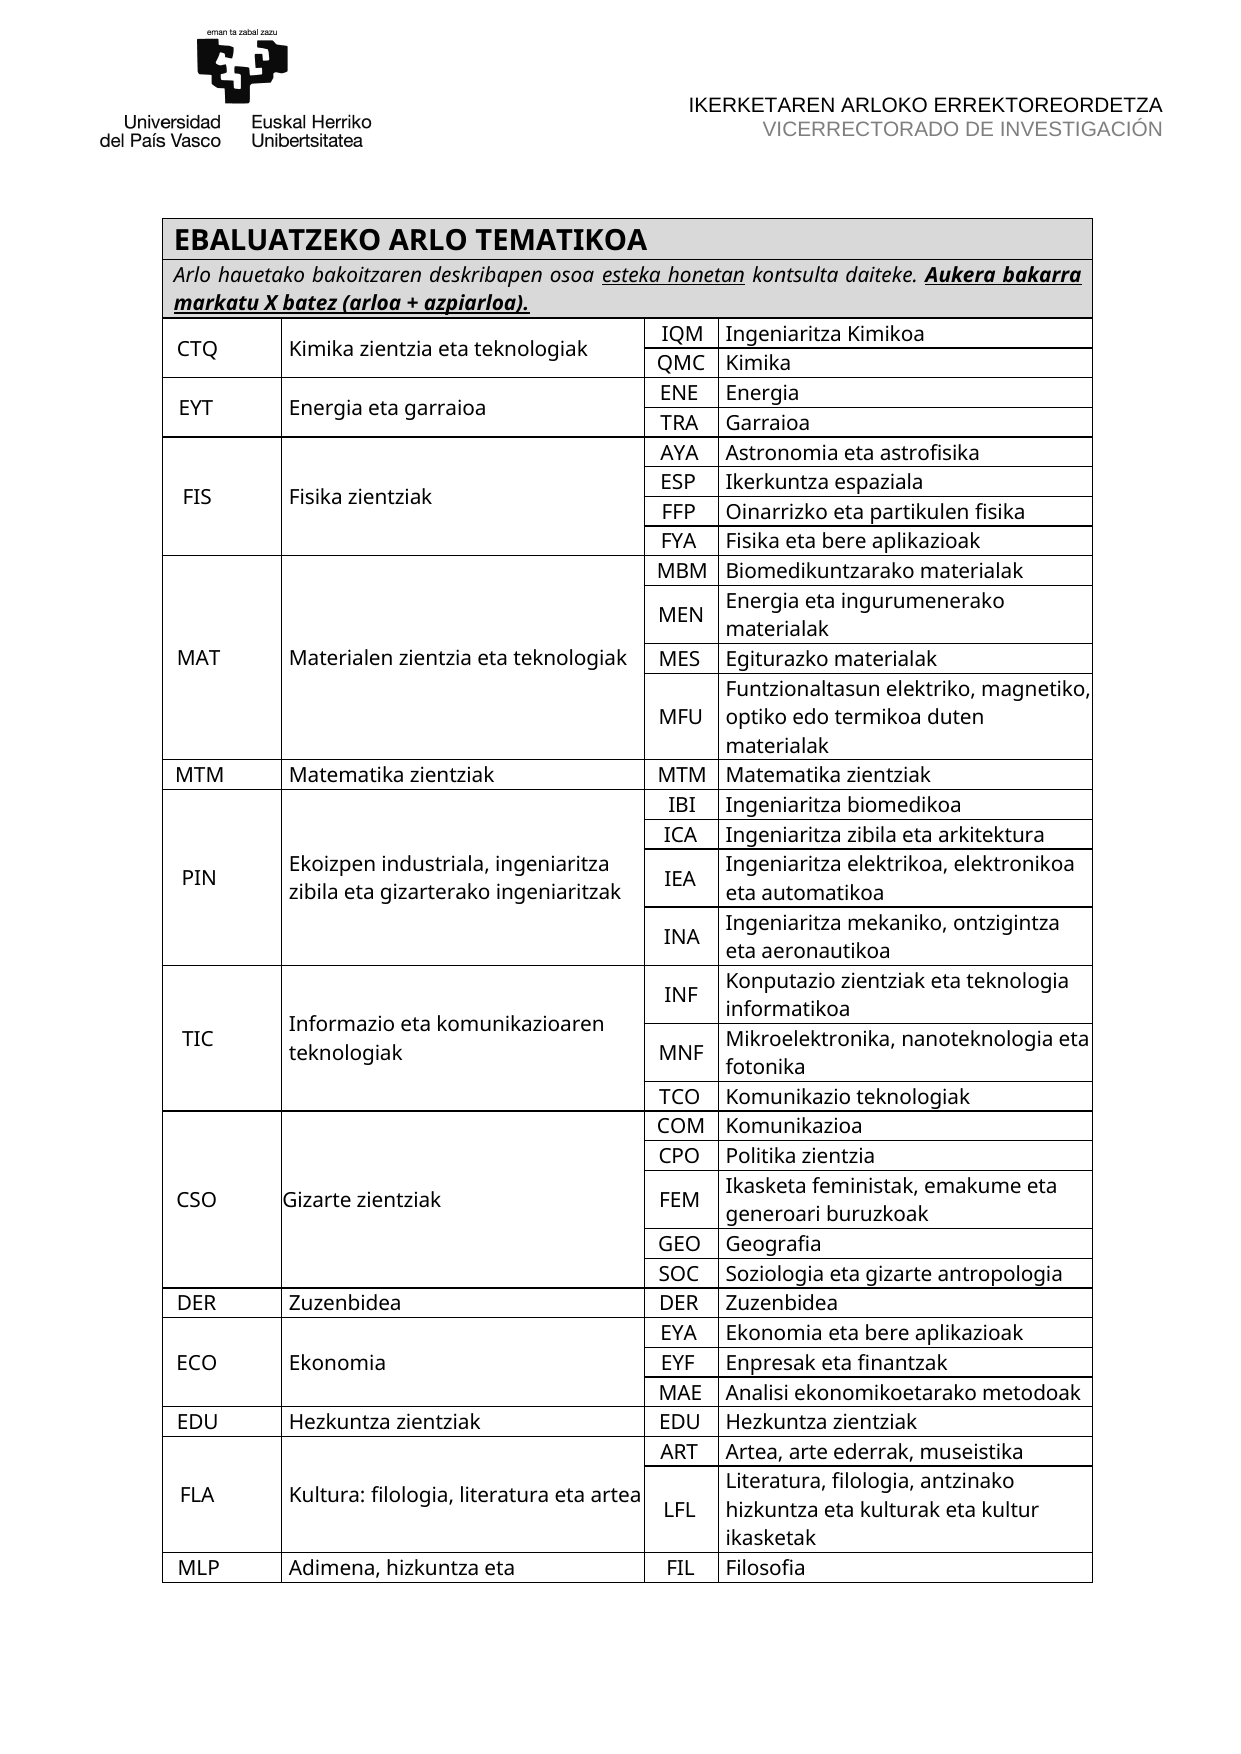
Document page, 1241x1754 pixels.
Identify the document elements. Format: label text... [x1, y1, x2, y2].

table_cell COM [645, 1112, 718, 1140]
table_cell Astronomia eta astrofisika [719, 438, 1092, 466]
table_cell Garraioa [719, 408, 1092, 436]
table_cell Informazio eta komunikazioaren teknologiak [282, 966, 644, 1110]
table_cell Ekoizpen industriala, ingeniaritza zibila eta gizarterako ingeniaritzak [282, 790, 644, 964]
table_cell MNF [645, 1024, 718, 1081]
table_cell LFL [645, 1467, 718, 1552]
table_cell ICA [645, 820, 718, 848]
table_cell Politika zientzia [719, 1141, 1092, 1170]
table_cell MFU [645, 674, 718, 759]
table_cell Energia eta garraioa [282, 378, 644, 436]
table_cell Egiturazko materialak [719, 644, 1092, 673]
table_cell MAE [645, 1378, 718, 1406]
table_header EBALUATZEKO ARLO TEMATIKOA [163, 219, 1092, 259]
table_header Kimika zientzia eta teknologiak [282, 319, 644, 377]
table_cell MAT [163, 556, 281, 759]
table_cell Arlo hauetako bakoitzaren deskribapen osoa esteka honetan kontsulta daiteke. Aukera bakarra markatu X batez (arloa + azpiarloa). [163, 260, 1092, 317]
table_cell Ikerkuntza espaziala [719, 467, 1092, 496]
table_cell Hezkuntza zientziak [719, 1407, 1092, 1436]
table_cell Literatura, filologia, antzinako hizkuntza eta kulturak eta kultur ikasketak [719, 1467, 1092, 1552]
table_cell Konputazio zientziak eta teknologia informatikoa [719, 966, 1092, 1023]
table_cell EYA [645, 1318, 718, 1347]
table_cell Filosofia [719, 1553, 1092, 1582]
table_cell Komunikazio teknologiak [719, 1082, 1092, 1110]
table_cell Mikroelektronika, nanoteknologia eta fotonika [719, 1024, 1092, 1081]
table_cell Ingeniaritza biomedikoa [719, 790, 1092, 818]
table_cell ART [645, 1437, 718, 1465]
table_cell Funtzionaltasun elektriko, magnetiko, optiko edo termikoa duten materialak [719, 674, 1092, 759]
table_cell FIL [645, 1553, 718, 1582]
table_cell DER [163, 1289, 281, 1317]
table_cell FEM [645, 1171, 718, 1228]
table_cell Zuzenbidea [719, 1289, 1092, 1317]
table_cell MTM [645, 760, 718, 789]
table_cell Komunikazioa [719, 1112, 1092, 1140]
table_cell EDU [163, 1407, 281, 1436]
table_cell Energia eta ingurumenerako materialak [719, 586, 1092, 643]
table_cell DER [645, 1289, 718, 1317]
table_cell Geografia [719, 1229, 1092, 1258]
table_cell EYF [645, 1348, 718, 1376]
table_cell IBI [645, 790, 718, 818]
table_cell ECO [163, 1318, 281, 1406]
table_cell ESP [645, 467, 718, 496]
table_cell FYA [645, 527, 718, 555]
table_cell Ingeniaritza zibila eta arkitektura [719, 820, 1092, 848]
table_header CTQ [163, 319, 281, 377]
table_cell Analisi ekonomikoetarako metodoak [719, 1378, 1092, 1406]
table_cell Gizarte zientziak [282, 1112, 644, 1287]
table_cell Ingeniaritza mekaniko, ontzigintza eta aeronautikoa [719, 908, 1092, 964]
table_cell Hezkuntza zientziak [282, 1407, 644, 1436]
table_cell Matematika zientziak [282, 760, 644, 789]
table_cell Ikasketa feministak, emakume eta generoari buruzkoak [719, 1171, 1092, 1228]
table_cell Ingeniaritza elektrikoa, elektronikoa eta automatikoa [719, 850, 1092, 906]
table_cell Materialen zientzia eta teknologiak [282, 556, 644, 759]
table_cell TRA [645, 408, 718, 436]
picture [41, 0, 404, 170]
table_cell TIC [163, 966, 281, 1110]
table_cell FIS [163, 438, 281, 555]
table_cell ENE [645, 378, 718, 407]
table_cell Enpresak eta finantzak [719, 1348, 1092, 1376]
table_cell Fisika eta bere aplikazioak [719, 527, 1092, 555]
table_cell FFP [645, 497, 718, 525]
table_cell PIN [163, 790, 281, 964]
table_cell Zuzenbidea [282, 1289, 644, 1317]
table_cell Adimena, hizkuntza eta pentsamendua [282, 1553, 644, 1582]
table_cell AYA [645, 438, 718, 466]
table_cell TCO [645, 1082, 718, 1110]
table_cell EYT [163, 378, 281, 436]
table_cell MES [645, 644, 718, 673]
table_cell Oinarrizko eta partikulen fisika [719, 497, 1092, 525]
table_cell Energia [719, 378, 1092, 407]
table_cell Kimika [719, 349, 1092, 377]
table_cell SOC [645, 1259, 718, 1287]
table_cell Artea, arte ederrak, museistika [719, 1437, 1092, 1465]
table_cell MBM [645, 556, 718, 585]
table_cell CSO [163, 1112, 281, 1287]
table_cell Kultura: filologia, literatura eta artea [282, 1437, 644, 1552]
table_cell FLA [163, 1437, 281, 1552]
table_cell Ekonomia [282, 1318, 644, 1406]
table_cell MEN [645, 586, 718, 643]
table_cell Biomedikuntzarako materialak [719, 556, 1092, 585]
table_header Ingeniaritza Kimikoa [719, 319, 1092, 347]
table_cell MLP [163, 1553, 281, 1582]
table_cell EDU [645, 1407, 718, 1436]
table_cell Matematika zientziak [719, 760, 1092, 789]
table_cell IEA [645, 850, 718, 906]
table_cell GEO [645, 1229, 718, 1258]
table_cell Soziologia eta gizarte antropologia [719, 1259, 1092, 1287]
table_cell CPO [645, 1141, 718, 1170]
table_cell INF [645, 966, 718, 1023]
table_cell MTM [163, 760, 281, 789]
table_cell INA [645, 908, 718, 964]
table_cell QMC [645, 349, 718, 377]
table_cell Ekonomia eta bere aplikazioak [719, 1318, 1092, 1347]
table_header IQM [645, 319, 718, 347]
table_cell Fisika zientziak [282, 438, 644, 555]
